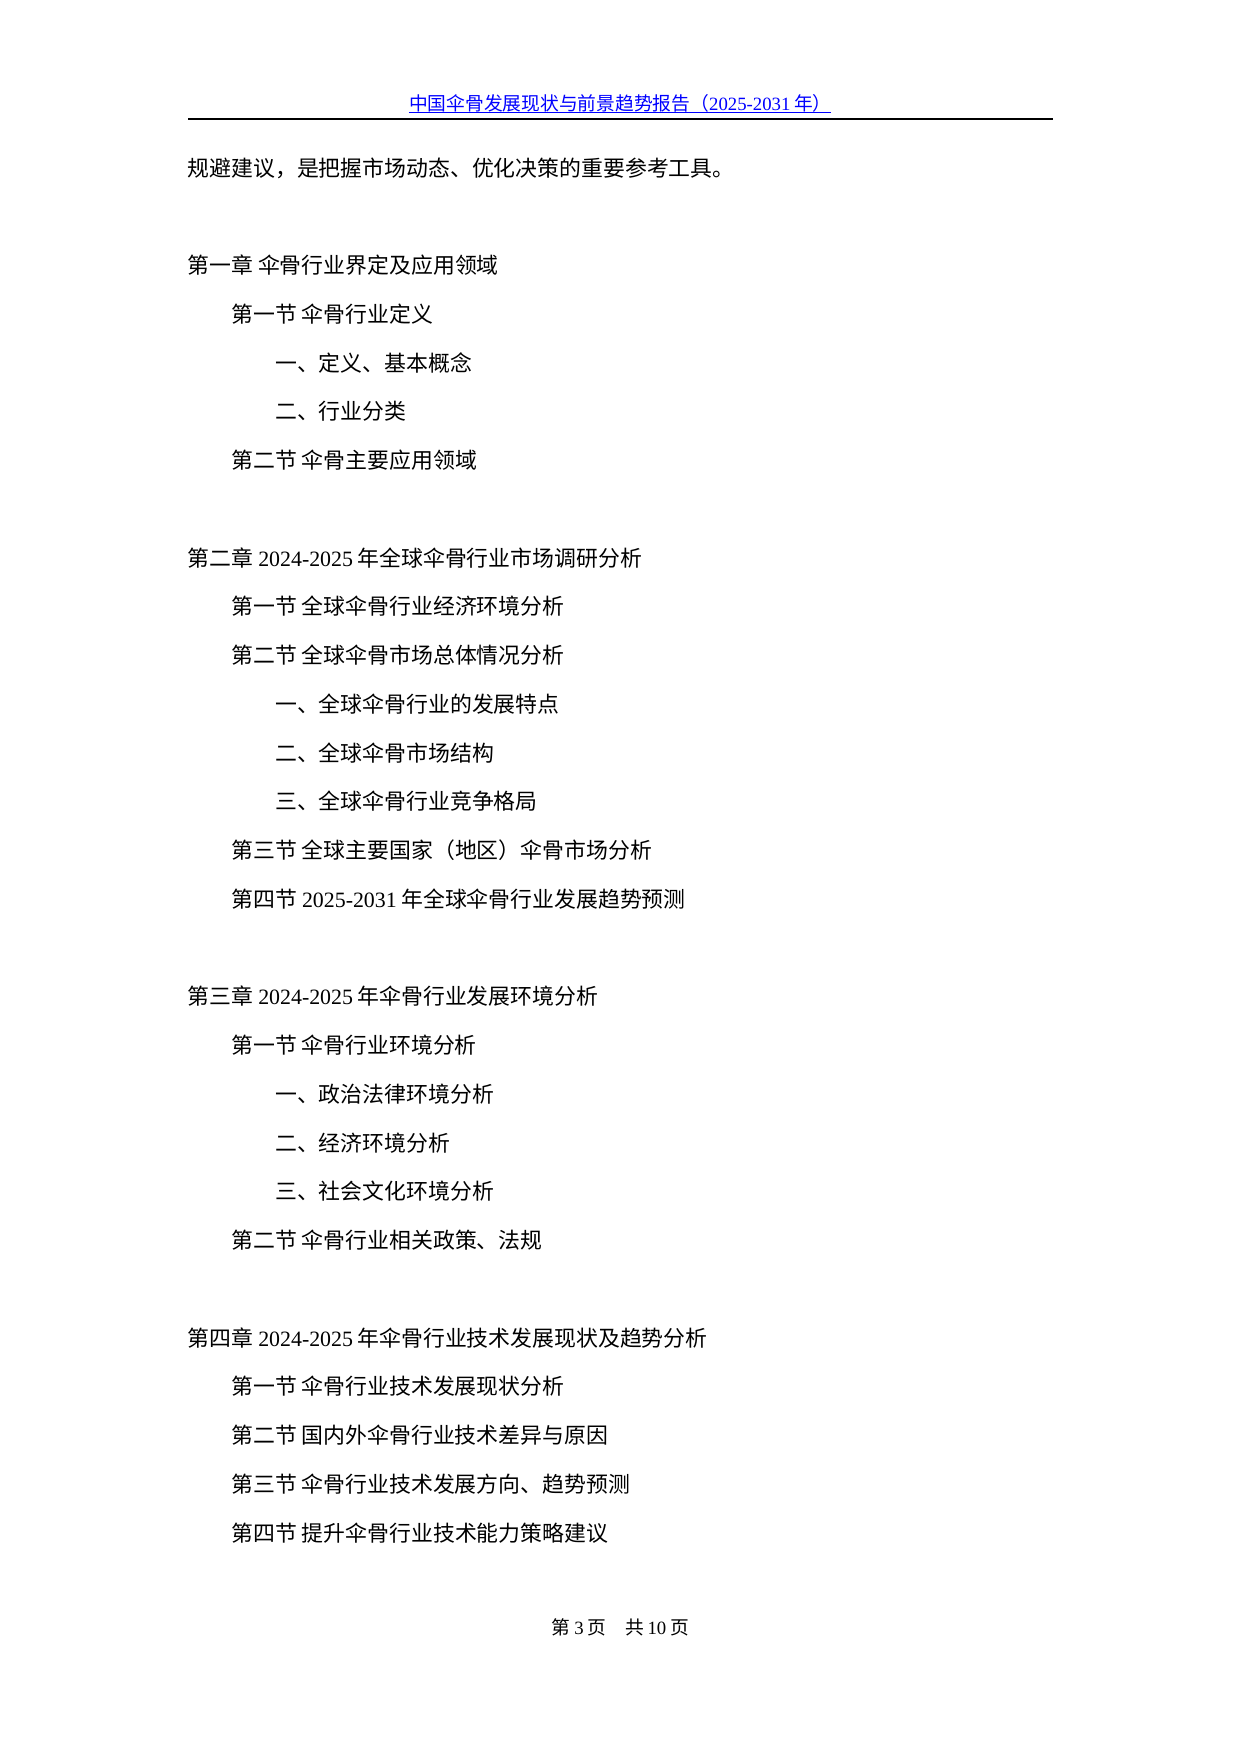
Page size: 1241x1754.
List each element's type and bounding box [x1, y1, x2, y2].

text [187, 150, 1053, 1548]
